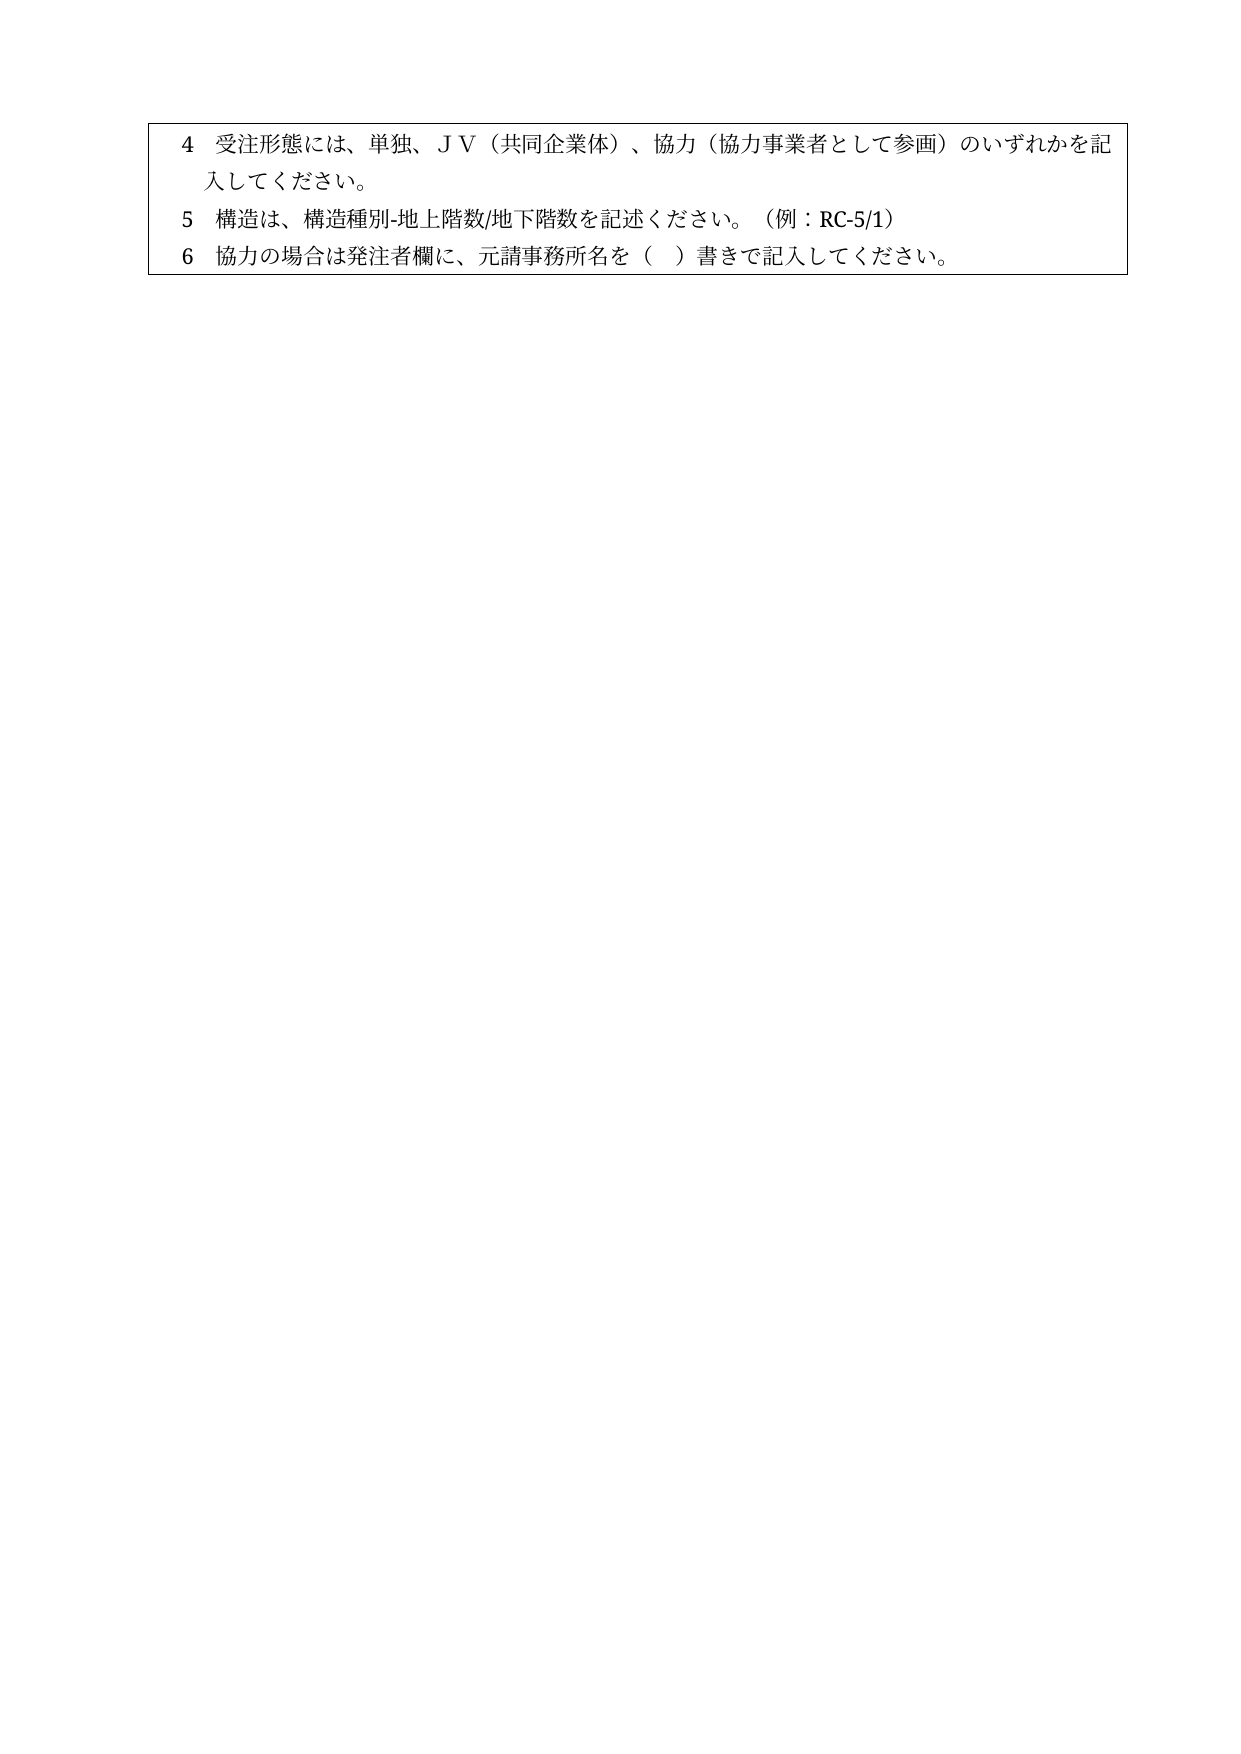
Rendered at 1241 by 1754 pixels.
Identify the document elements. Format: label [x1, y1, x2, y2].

table_cell [149, 124, 1127, 274]
